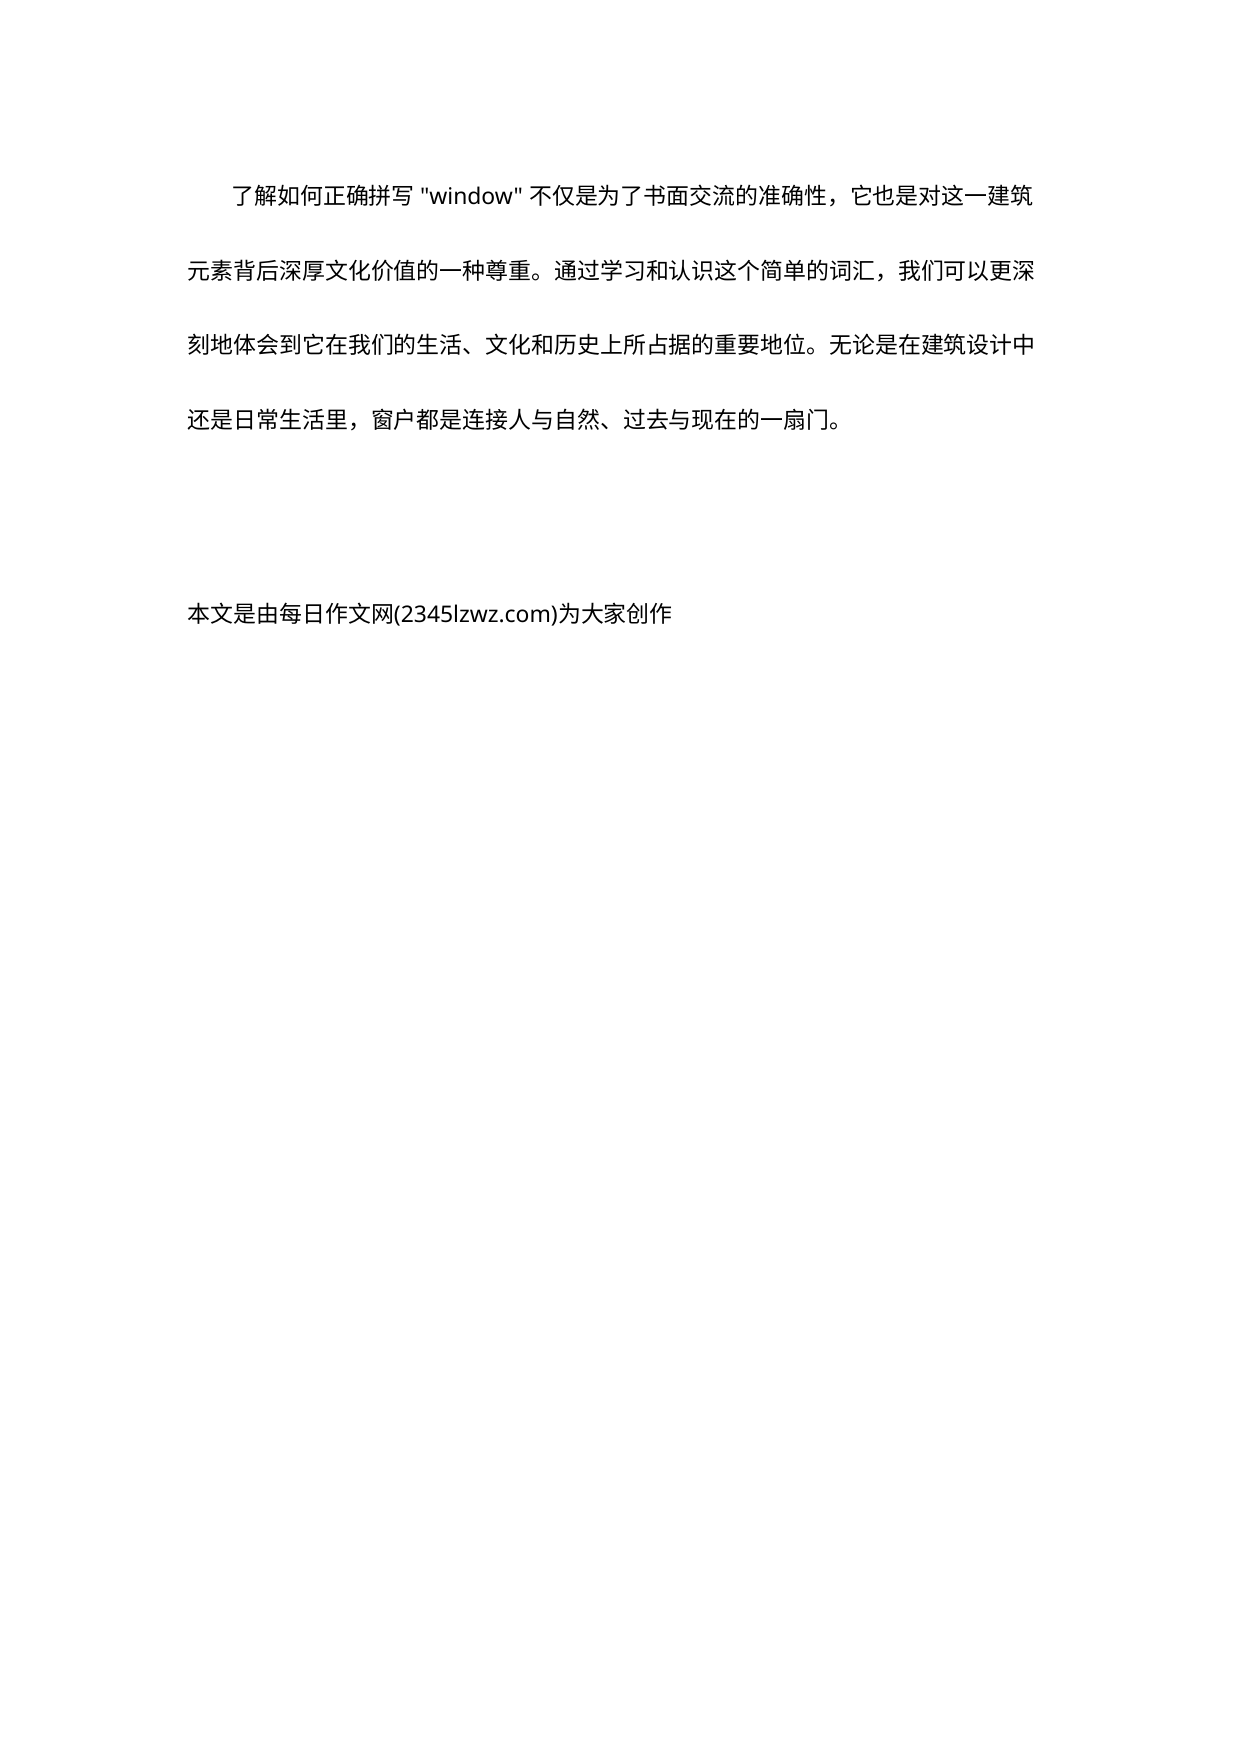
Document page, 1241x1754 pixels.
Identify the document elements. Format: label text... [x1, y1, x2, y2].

text 了解如何正确拼写 "window" 不仅是为了书面交流的准确性，它也是对这一建筑元素背后深厚文化价值的一种尊重。通过学习和认识这个简单的词汇，我们可以更深刻地体会到它在我们的生活、文化和历史上所占据的重要地位。无论是在建筑设计中还是日常生活里，窗户都是连接人与自然、过去与现在的一扇门。 [187, 162, 1053, 451]
text 本文是由每日作文网(2345lzwz.com)为大家创作 [187, 580, 1053, 645]
